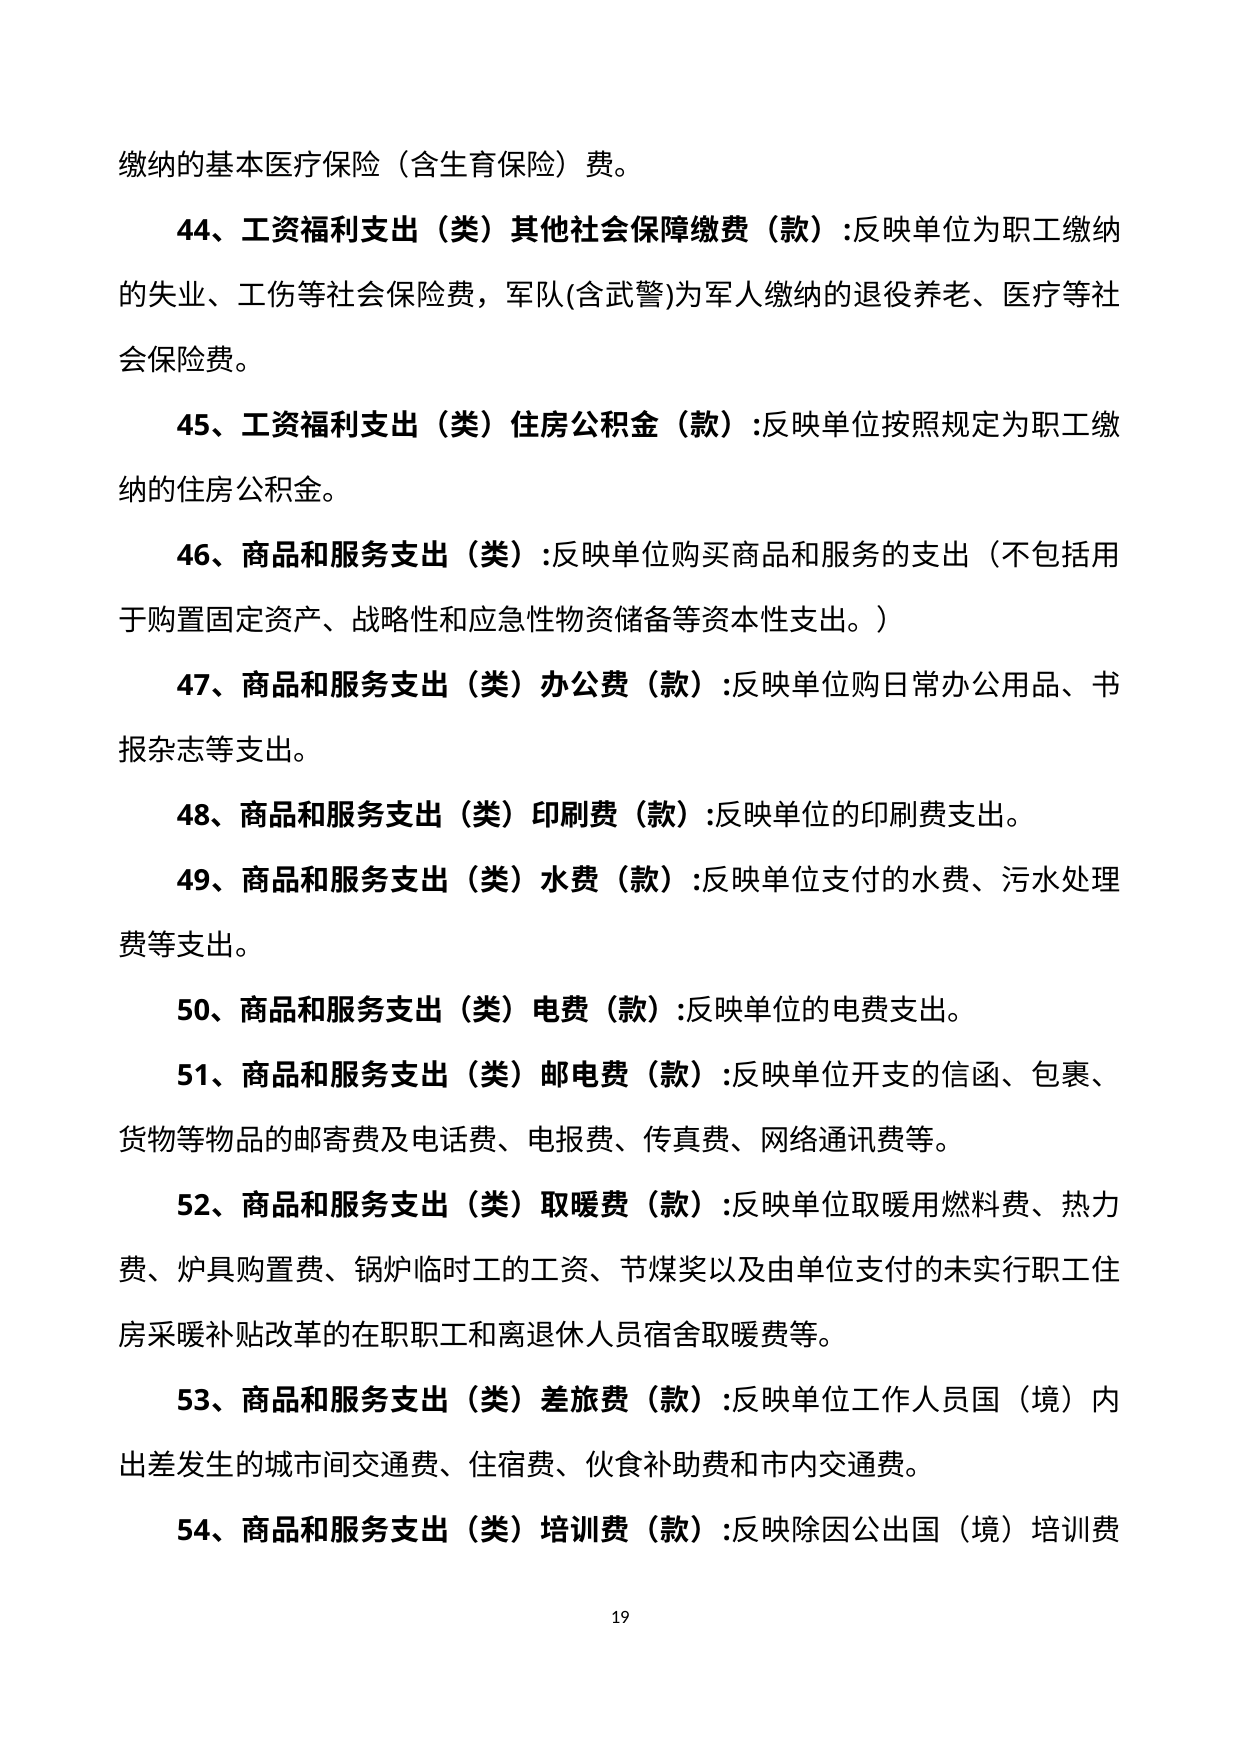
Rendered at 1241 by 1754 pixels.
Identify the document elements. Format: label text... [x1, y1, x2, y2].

text 52、商品和服务支出（类）取暖费（款）:反映单位取暖用燃料费、热力费、炉具购置费、锅炉临时工的工资、节煤奖以及由单位支付的未实行职工住房采暖补贴改革的在职职工和离退休人员宿舍取暖费等。 [118, 1170, 1122, 1365]
text 45、工资福利支出（类）住房公积金（款）:反映单位按照规定为职工缴纳的住房公积金。 [118, 390, 1122, 520]
text 44、工资福利支出（类）其他社会保障缴费（款）:反映单位为职工缴纳的失业、工伤等社会保险费，军队(含武警)为军人缴纳的退役养老、医疗等社会保险费。 [118, 195, 1122, 390]
text 49、商品和服务支出（类）水费（款）:反映单位支付的水费、污水处理费等支出。 [118, 845, 1122, 975]
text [118, 130, 1122, 195]
text 50、商品和服务支出（类）电费（款）:反映单位的电费支出。 [118, 975, 1122, 1040]
text 47、商品和服务支出（类）办公费（款）:反映单位购日常办公用品、书报杂志等支出。 [118, 650, 1122, 780]
text 53、商品和服务支出（类）差旅费（款）:反映单位工作人员国（境）内出差发生的城市间交通费、住宿费、伙食补助费和市内交通费。 [118, 1365, 1122, 1495]
text 46、商品和服务支出（类）:反映单位购买商品和服务的支出（不包括用于购置固定资产、战略性和应急性物资储备等资本性支出。） [118, 520, 1122, 650]
text 51、商品和服务支出（类）邮电费（款）:反映单位开支的信函、包裹、货物等物品的邮寄费及电话费、电报费、传真费、网络通讯费等。 [118, 1040, 1122, 1170]
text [118, 1495, 1122, 1560]
text 48、商品和服务支出（类）印刷费（款）:反映单位的印刷费支出。 [118, 780, 1122, 845]
